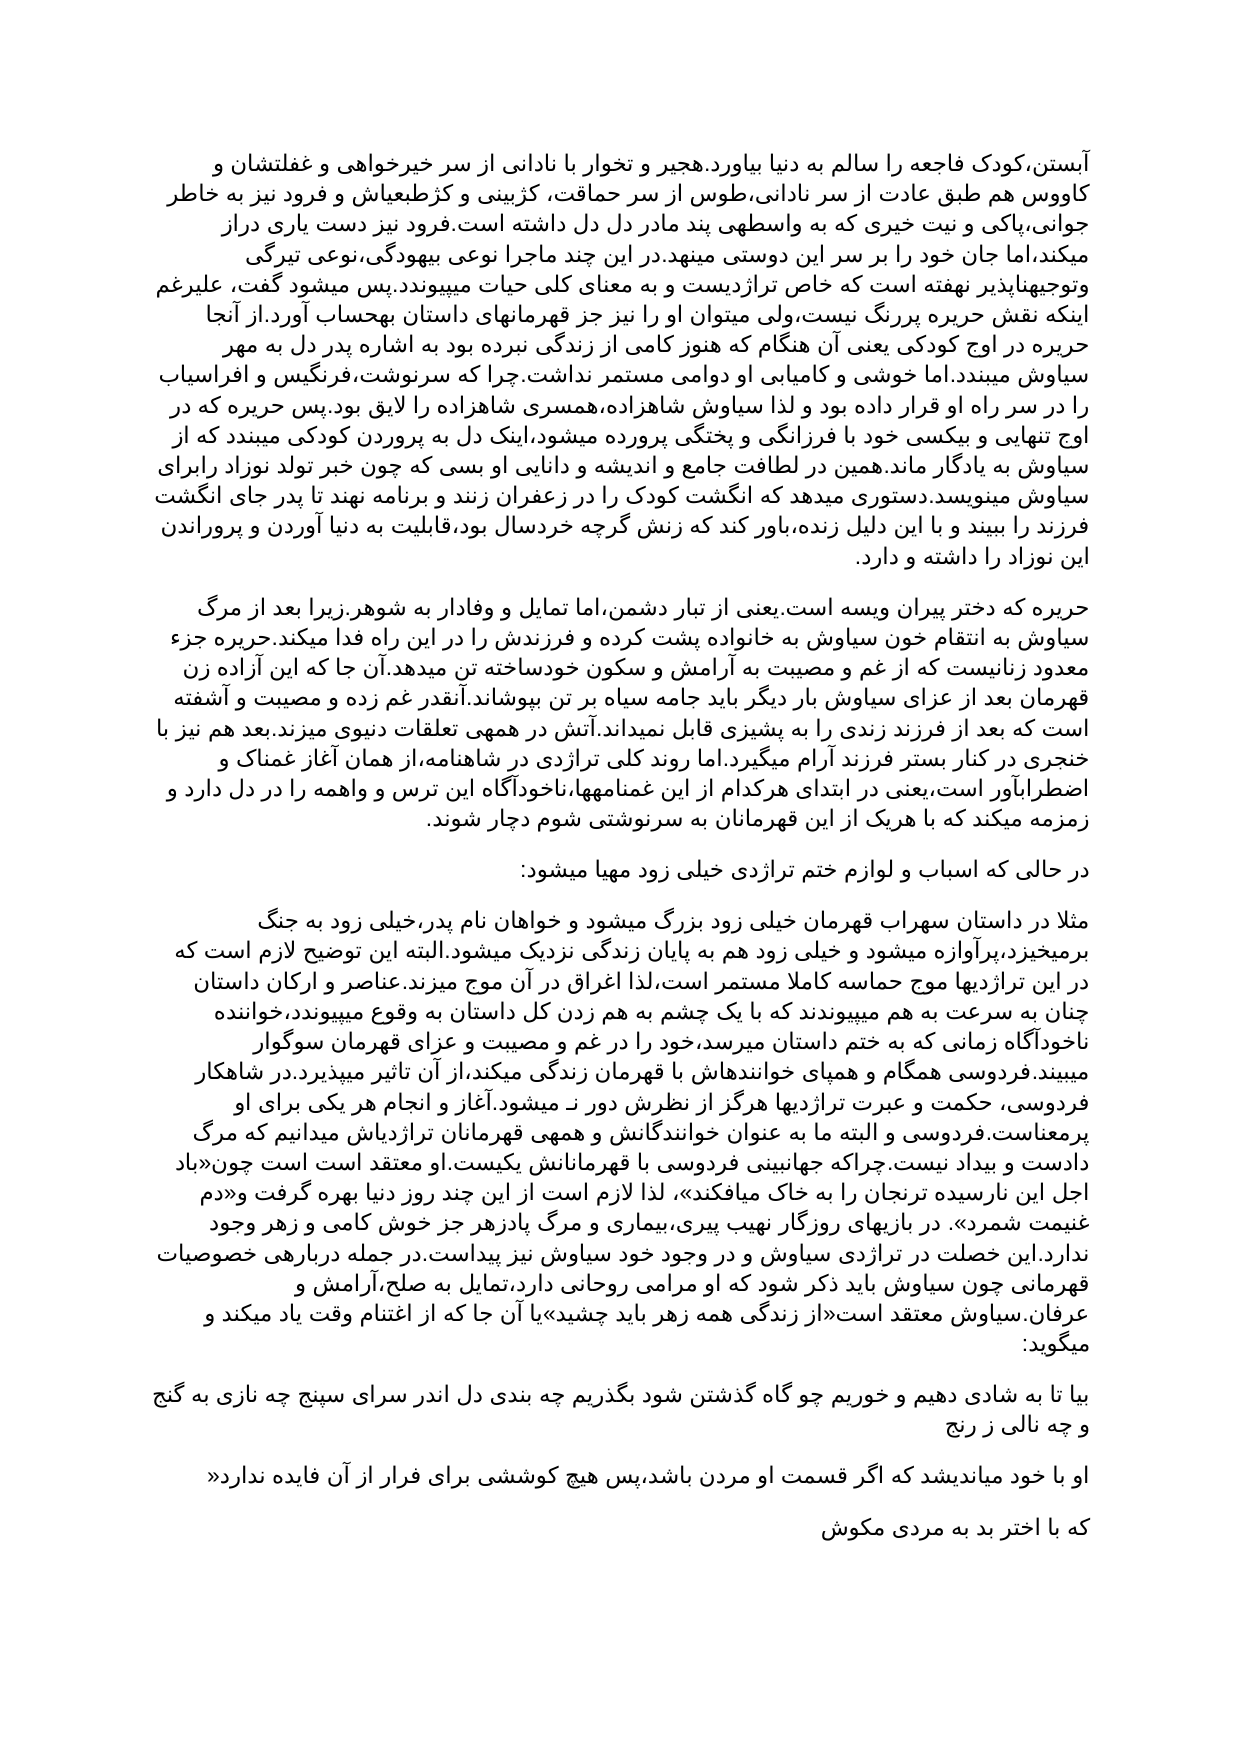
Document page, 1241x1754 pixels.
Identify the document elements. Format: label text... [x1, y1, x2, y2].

text که با اختر بد به مردی مکوش [150, 1513, 1090, 1540]
text مثلا در داستان سهراب قهرمان خیلی زود بزرگ می‏شود و خواهان نام‏ پدر،خیلی زود به جنگ برمی‏خیزد،پرآوازه می‏شود و خیلی زود هم به‏ پایان زندگی نزدیک می‏شود.البته این توضیح لازم است که در این تراژدی‏ها موج حماسه کاملا مستمر است،لذا اغراق در آن موج‏ می‏زند.عناصر و ارکان داستان چنان به سرعت به هم می‏پیوندند که با یک چشم به هم زدن کل داستان به وقوع می‏پیوندد،خواننده ناخودآگاه‏ زمانی که به ختم داستان می‏رسد،خود را در غم و مصیبت و عزای‏ قهرمان سوگوار می‏بیند.فردوسی هم‏گام و هم‏پای خواننده‏اش با قهرمان زندگی می‏کند،از آن تاثیر می‏پذیرد.در شاهکار فردوسی، حکمت و عبرت تراژدی‏ها هرگز از نظرش دور نـ می‏شود.آغاز و انجام‏ هر یکی برای او پرمعناست.فردوسی و البته ما به عنوان خوانندگانش‏ و همه‏ی قهرمانان تراژدی‏اش می‏دانیم که مرگ دادست و بی‏داد نیست.چراکه جهان‏بینی فردوسی با قهرمانانش یکی‏ست.او معتقد است است چون«باد اجل این نارسیده ترنجان را به خاک می‏افکند»، لذا لازم است از این چند روز دنیا بهره گرفت و«دم غنیمت شمرد». در بازی‏های روزگار نهیب پیری،بیماری و مرگ پادزهر جز خوش کامی و زهر وجود ندارد.این خصلت در تراژدی سیاوش و در وجود خود سیاوش نیز پیداست.در جمله درباره‏ی خصوصیات‏ قهرمانی چون سیاوش باید ذکر شود که او مرامی روحانی دارد،تمایل‏ به صلح،آرامش و عرفان.سیاوش معتقد است«از زندگی همه زهر باید چشید»یا آن جا که از اغتنام وقت یاد می‏کند و می‏گوید: [150, 907, 1090, 1357]
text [150, 150, 1090, 569]
text او با خود می‏اندیشد که اگر قسمت او مردن باشد،پس هیچ‏ کوششی برای فرار از آن فایده ندارد« [150, 1462, 1090, 1489]
text در حالی که اسباب و لوازم ختم تراژدی خیلی زود مهیا می‏شود: [150, 856, 1090, 883]
text حریره که دختر پیران ویسه است.یعنی از تبار دشمن،اما تمایل و وفادار به شوهر.زیرا بعد از مرگ سیاوش به انتقام خون سیاوش به‏ خانواده پشت کرده و فرزندش را در این راه فدا می‏کند.حریره جزء معدود زنانی‏ست که از غم و مصیبت به آرامش و سکون خودساخته تن‏ می‏دهد.آن جا که این آزاده زن قهرمان بعد از عزای سیاوش بار دیگر باید جامه سیاه بر تن بپوشاند.آن‏قدر غم زده و مصیبت و آشفته است‏ که بعد از فرزند زندی را به پشیزی قابل نمی‏داند.آتش در همه‏ی‏ تعلقات دنیوی می‏زند.بعد هم نیز با خنجری در کنار بستر فرزند آرام‏ می‏گیرد.اما روند کلی تراژدی در شاهنامه،از همان آغاز غمناک و اضطراب‏آور است،یعنی در ابتدای هرکدام از این غم‏نامه‏ها،ناخودآگاه‏ این ترس و واهمه را در دل دارد و زمزمه می‏کند که با هریک از این‏ قهرمانان به سرنوشتی شوم دچار شوند. [150, 594, 1090, 832]
text بیا تا به شادی دهیم و خوریم‏ چو گاه گذشتن شود بگذریم‏ چه بندی دل اندر سرای سپنج‏ چه نازی به گنج و چه نالی ز رنج [150, 1381, 1090, 1438]
